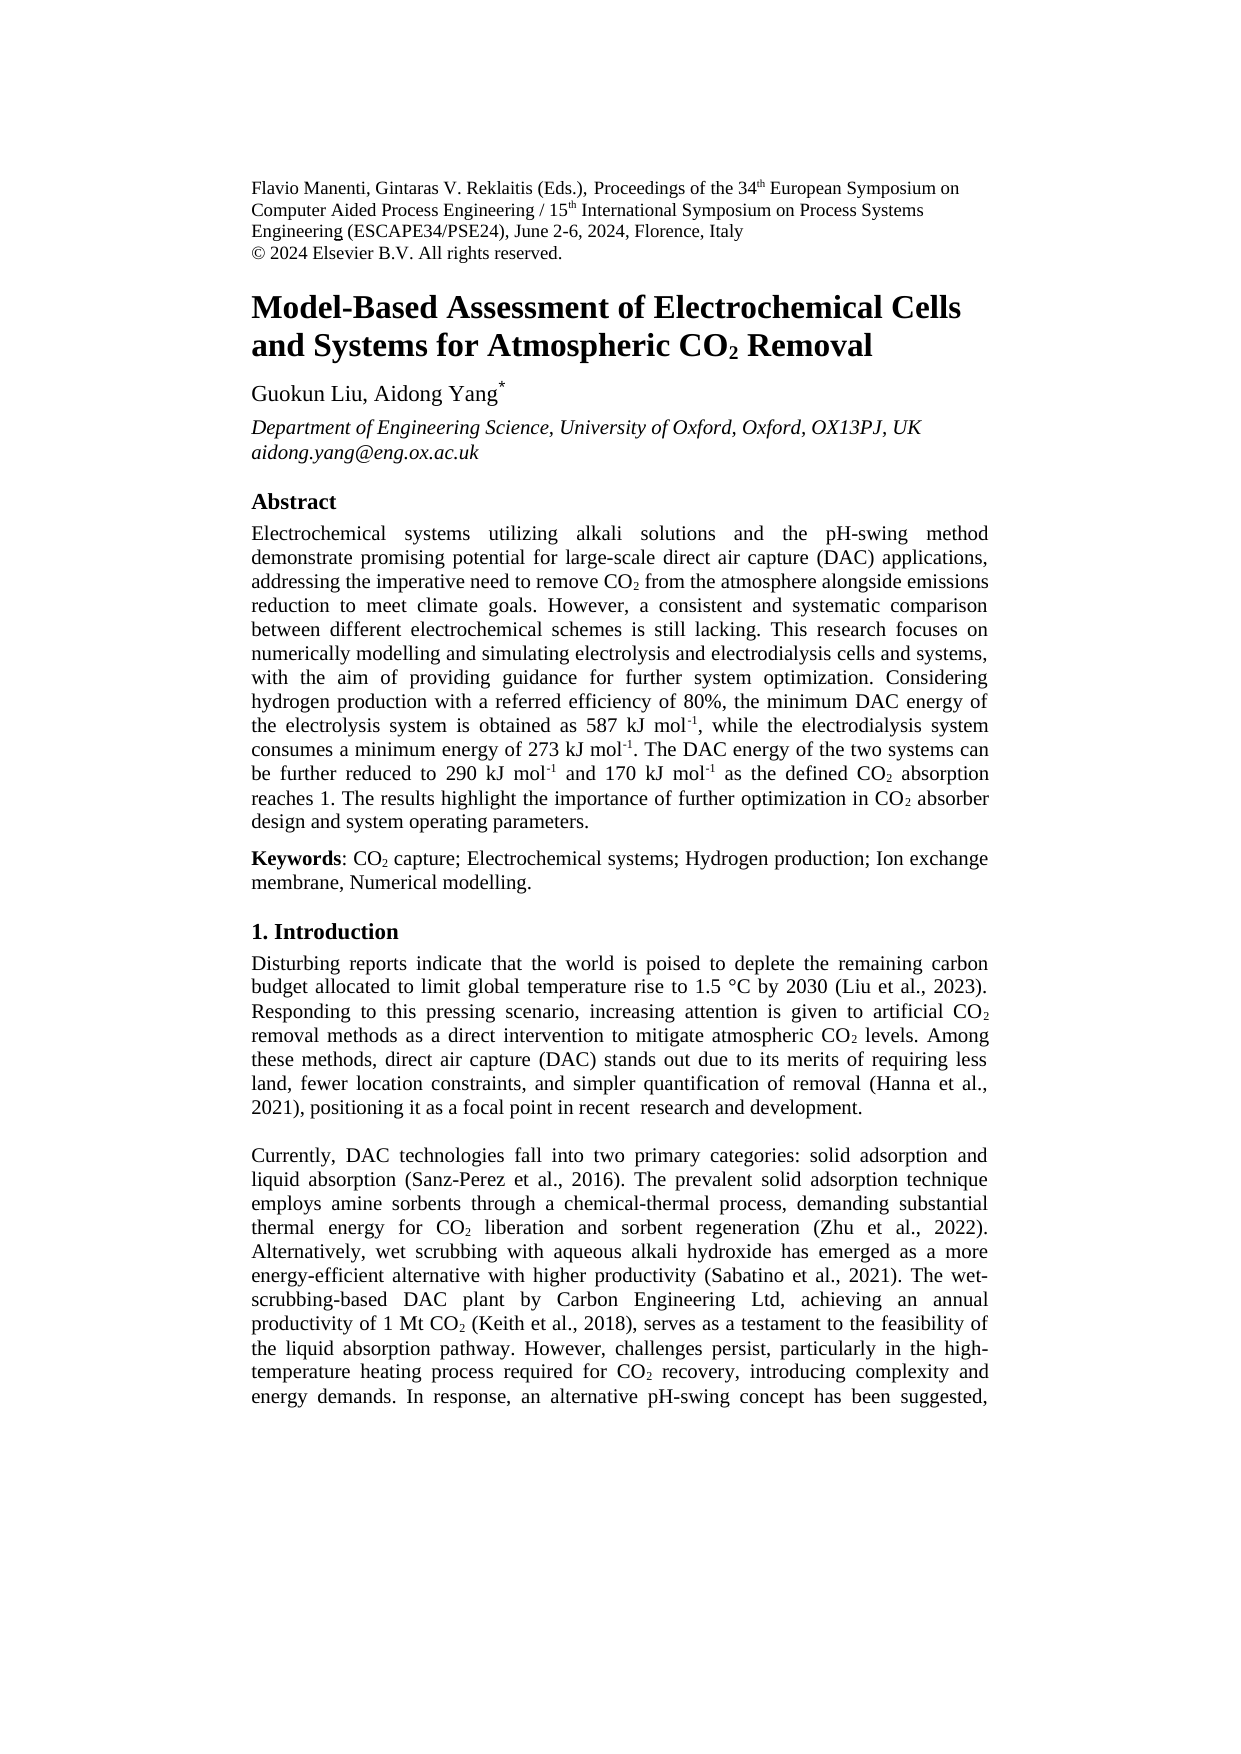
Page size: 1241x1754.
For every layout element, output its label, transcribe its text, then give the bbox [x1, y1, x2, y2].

text aidong.yang@eng.ox.ac.uk [251, 439, 989, 464]
text Abstract [251, 489, 989, 514]
text Disturbing reports indicate that the world is poised to deplete the remaining carbon budget allocated to limit global temperature rise to 1.5 °C by 2030 (Liu et al., 2023). Responding to this pressing scenario, increasing attention is given to artificial CO2 removal methods as a direct intervention to mitigate atmospheric CO2 levels. Among these methods, direct air capture (DAC) stands out due to its merits of requiring less land, fewer location constraints, and simpler quantification of removal (Hanna et al., 2021), positioning it as a focal point in recent research and development. [251, 950, 989, 1119]
text Keywords: CO2 capture; Electrochemical systems; Hydrogen production; Ion exchange membrane, Numerical modelling. [251, 846, 989, 894]
text Department of Engineering Science, University of Oxford, Oxford, OX13PJ, UK [251, 414, 989, 439]
text Guokun Liu, Aidong Yang* [251, 376, 989, 408]
list Introduction [251, 919, 989, 944]
text Electrochemical systems utilizing alkali solutions and the pH-swing method demonstrate promising potential for large-scale direct air capture (DAC) applications, addressing the imperative need to remove CO2 from the atmosphere alongside emissions reduction to meet climate goals. However, a consistent and systematic comparison between different electrochemical schemes is still lacking. This research focuses on numerically modelling and simulating electrolysis and electrodialysis cells and systems, with the aim of providing guidance for further system optimization. Considering hydrogen production with a referred efficiency of 80%, the minimum DAC energy of the electrolysis system is obtained as 587 kJ mol-1, while the electrodialysis system consumes a minimum energy of 273 kJ mol-1. The DAC energy of the two systems can be further reduced to 290 kJ mol-1 and 170 kJ mol-1 as the defined CO2 absorption reaches 1. The results highlight the importance of further optimization in CO2 absorber design and system operating parameters. [251, 521, 989, 833]
title Model-Based Assessment of Electrochemical Cells and Systems for Atmospheric CO2 Removal [251, 288, 989, 363]
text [251, 1143, 989, 1408]
